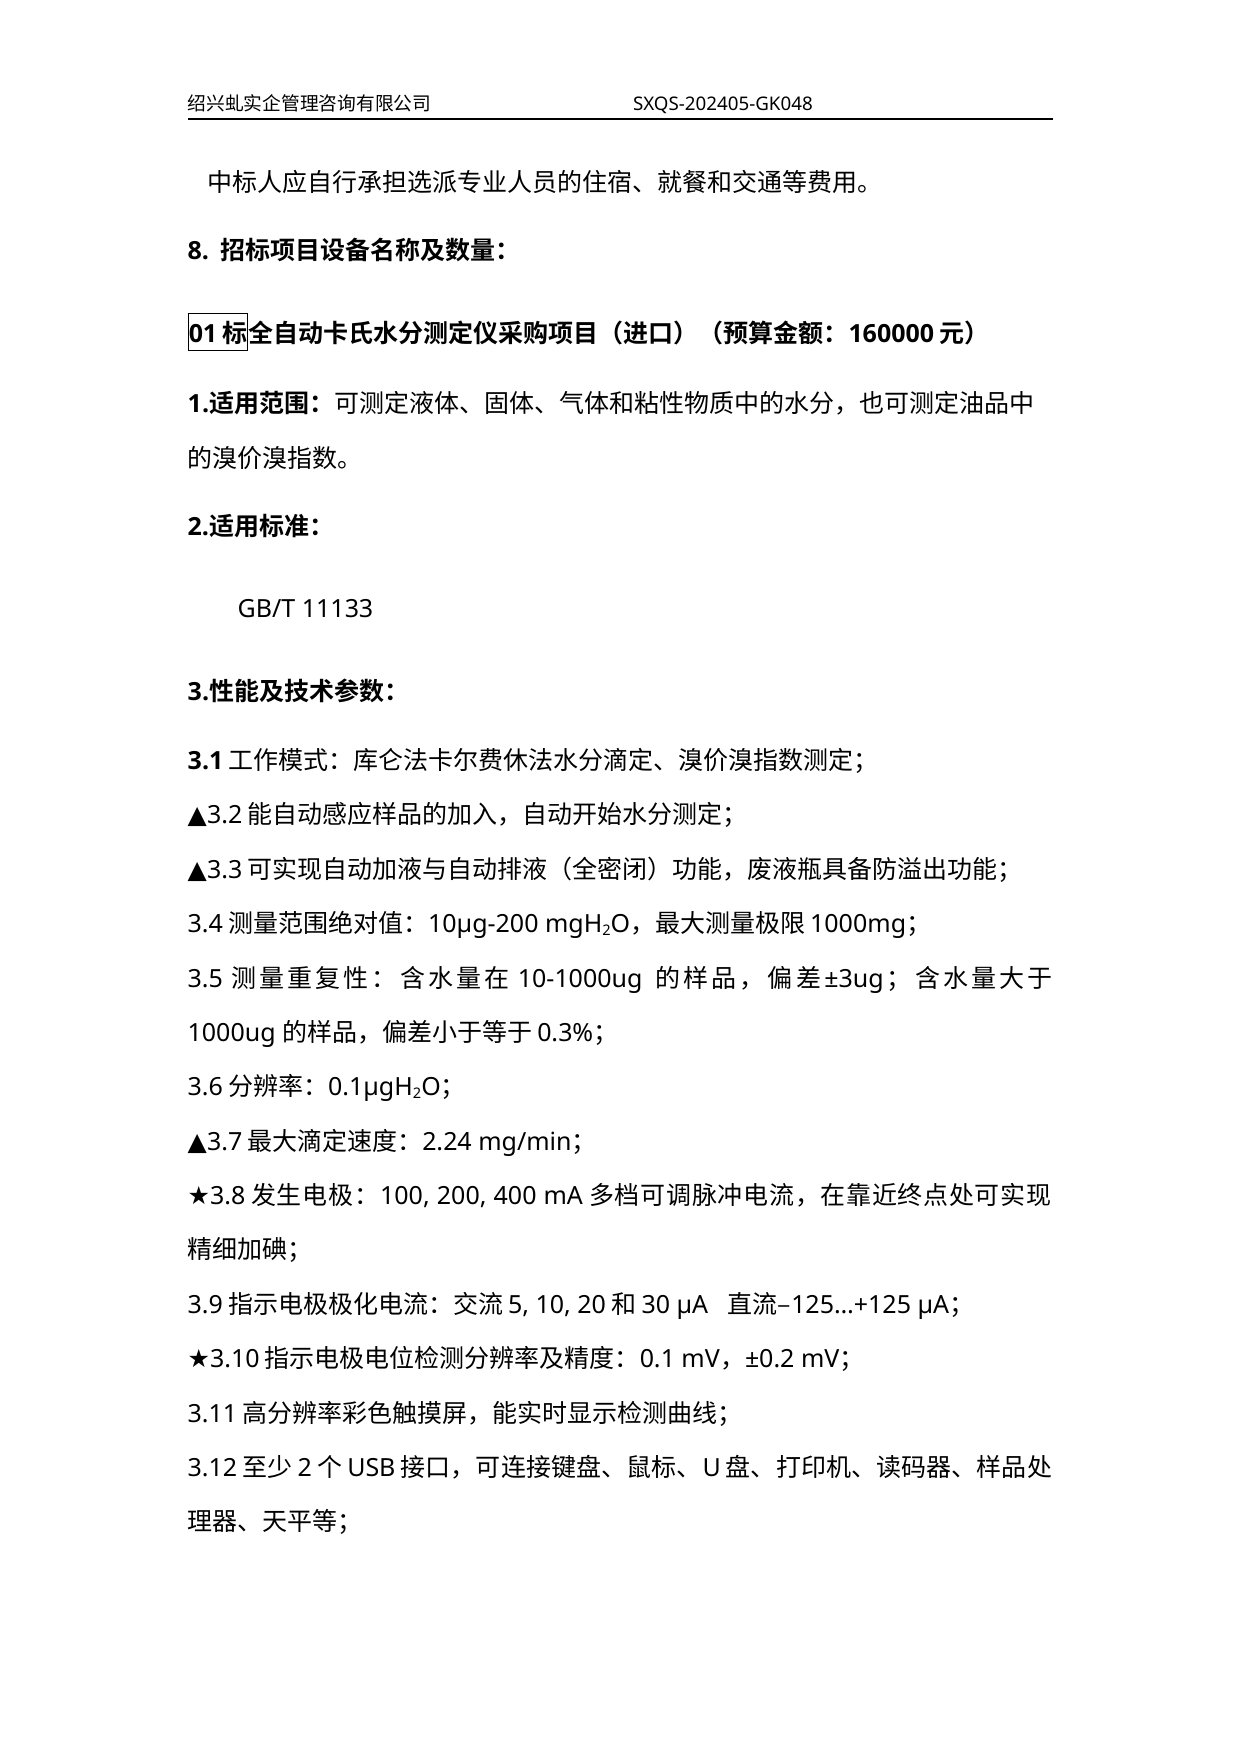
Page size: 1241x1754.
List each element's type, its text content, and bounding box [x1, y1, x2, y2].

text 2.适用标准： [187, 492, 1053, 557]
text ▲3.7最大滴定速度：2.24 mg/min； [187, 1121, 1053, 1157]
text 3.5测量重复性：含水量在10-1000ug 的样品，偏差±3ug；含水量大于1000ug 的样品，偏差小于等于0.3%； [187, 958, 1053, 1049]
text 3.性能及技术参数： [187, 657, 1053, 722]
list 1.适用范围：可测定液体、固体、气体和粘性物质中的水分，也可测定油品中的溴价溴指数。 [187, 384, 1053, 474]
list 招标项目设备名称及数量： [187, 216, 1053, 281]
text 3.6分辨率：0.1μgH2O； [187, 1067, 1053, 1103]
text 3.1工作模式：库仑法卡尔费休法水分滴定、溴价溴指数测定； [187, 741, 1053, 777]
list 01标全自动卡氏水分测定仪采购项目（进口）（预算金额：160000元） [187, 299, 1053, 364]
text 3.9指示电极极化电流：交流5, 10, 20和 30 μA 直流–125…+125 μA； [187, 1284, 1053, 1321]
text 3.4测量范围绝对值：10μg-200 mgH2O，最大测量极限1000mg； [187, 904, 1053, 940]
text 3.12至少2个USB接口，可连接键盘、鼠标、U盘、打印机、读码器、样品处理器、天平等； [187, 1447, 1053, 1538]
text GB/T 11133 [187, 576, 1053, 641]
text ★3.8发生电极：100, 200, 400 mA多档可调脉冲电流，在靠近终点处可实现精细加碘； [187, 1176, 1053, 1266]
text ▲3.3可实现自动加液与自动排液（全密闭）功能，废液瓶具备防溢出功能； [187, 849, 1053, 886]
text ★3.10指示电极电位检测分辨率及精度：0.1 mV，±0.2 mV； [187, 1339, 1053, 1375]
text ▲3.2能自动感应样品的加入，自动开始水分测定； [187, 795, 1053, 831]
text 3.11高分辨率彩色触摸屏，能实时显示检测曲线； [187, 1393, 1053, 1429]
text 中标人应自行承担选派专业人员的住宿、就餐和交通等费用。 [187, 162, 1053, 198]
